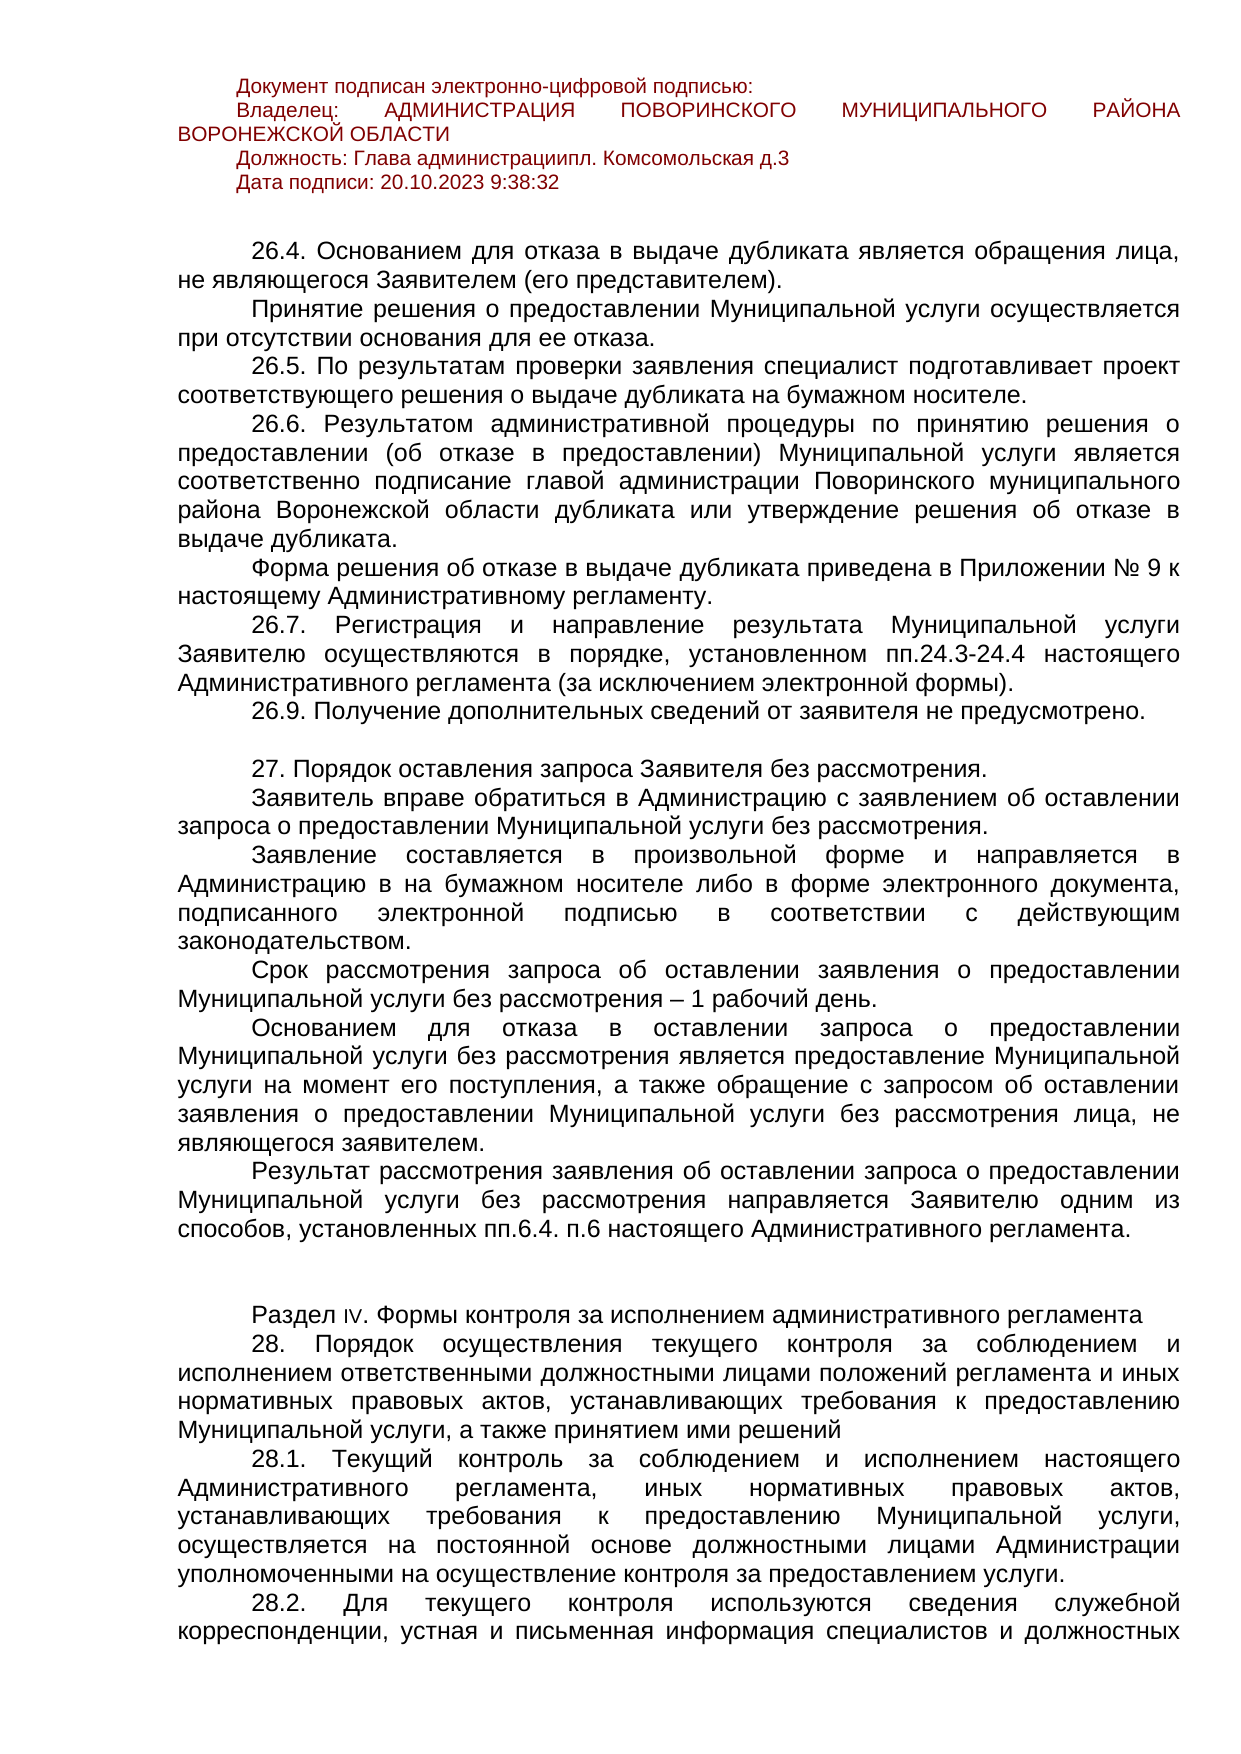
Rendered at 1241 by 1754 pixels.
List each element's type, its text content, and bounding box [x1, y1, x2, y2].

text Принятие решения о предоставлении Муниципальной услуги осуществляется при отсутствии основания для ее отказа. [177, 294, 1181, 351]
text 27. Порядок оставления запроса Заявителя без рассмотрения. [177, 754, 1181, 782]
text 26.9. Получение дополнительных сведений от заявителя не предусмотрено. [177, 696, 1181, 725]
text 28. Порядок осуществления текущего контроля за соблюдением и исполнением ответственными должностными лицами положений регламента и иных нормативных правовых актов, устанавливающих требования к предоставлению Муниципальной услуги, а также принятием ими решений [177, 1329, 1181, 1444]
text 26.7. Регистрация и направление результата Муниципальной услуги Заявителю осуществляются в порядке, установленном пп.24.3-24.4 настоящего Административного регламента (за исключением электронной формы). [177, 610, 1181, 696]
text Основанием для отказа в оставлении запроса о предоставлении Муниципальной услуги без рассмотрения является предоставление Муниципальной услуги на момент его поступления, а также обращение с запросом об оставлении заявления о предоставлении Муниципальной услуги без рассмотрения лица, не являющегося заявителем. [177, 1012, 1181, 1156]
text 26.5. По результатам проверки заявления специалист подготавливает проект соответствующего решения о выдаче дубликата на бумажном носителе. [177, 351, 1181, 409]
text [177, 1587, 1181, 1645]
text Раздел iv. Формы контроля за исполнением административного регламента [177, 1300, 1181, 1329]
text 28.1. Текущий контроль за соблюдением и исполнением настоящего Административного регламента, иных нормативных правовых актов, устанавливающих требования к предоставлению Муниципальной услуги, осуществляется на постоянной основе должностными лицами Администрации уполномоченными на осуществление контроля за предоставлением услуги. [177, 1444, 1181, 1587]
text 26.6. Результатом административной процедуры по принятию решения о предоставлении (об отказе в предоставлении) Муниципальной услуги является соответственно подписание главой администрации Поворинского муниципального района Воронежской области дубликата или утверждение решения об отказе в выдаче дубликата. [177, 409, 1181, 552]
text Срок рассмотрения запроса об оставлении заявления о предоставлении Муниципальной услуги без рассмотрения – 1 рабочий день. [177, 955, 1181, 1012]
text Форма решения об отказе в выдаче дубликата приведена в Приложении № 9 к настоящему Административному регламенту. [177, 552, 1181, 610]
text 26.4. Основанием для отказа в выдаче дубликата является обращения лица, не являющегося Заявителем (его представителем). [177, 236, 1181, 294]
text Результат рассмотрения заявления об оставлении запроса о предоставлении Муниципальной услуги без рассмотрения направляется Заявителю одним из способов, установленных пп.6.4. п.6 настоящего Административного регламента. [177, 1156, 1181, 1242]
text Заявитель вправе обратиться в Администрацию с заявлением об оставлении запроса о предоставлении Муниципальной услуги без рассмотрения. [177, 782, 1181, 840]
text Заявление составляется в произвольной форме и направляется в Администрацию в на бумажном носителе либо в форме электронного документа, подписанного электронной подписью в соответствии с действующим законодательством. [177, 840, 1181, 955]
